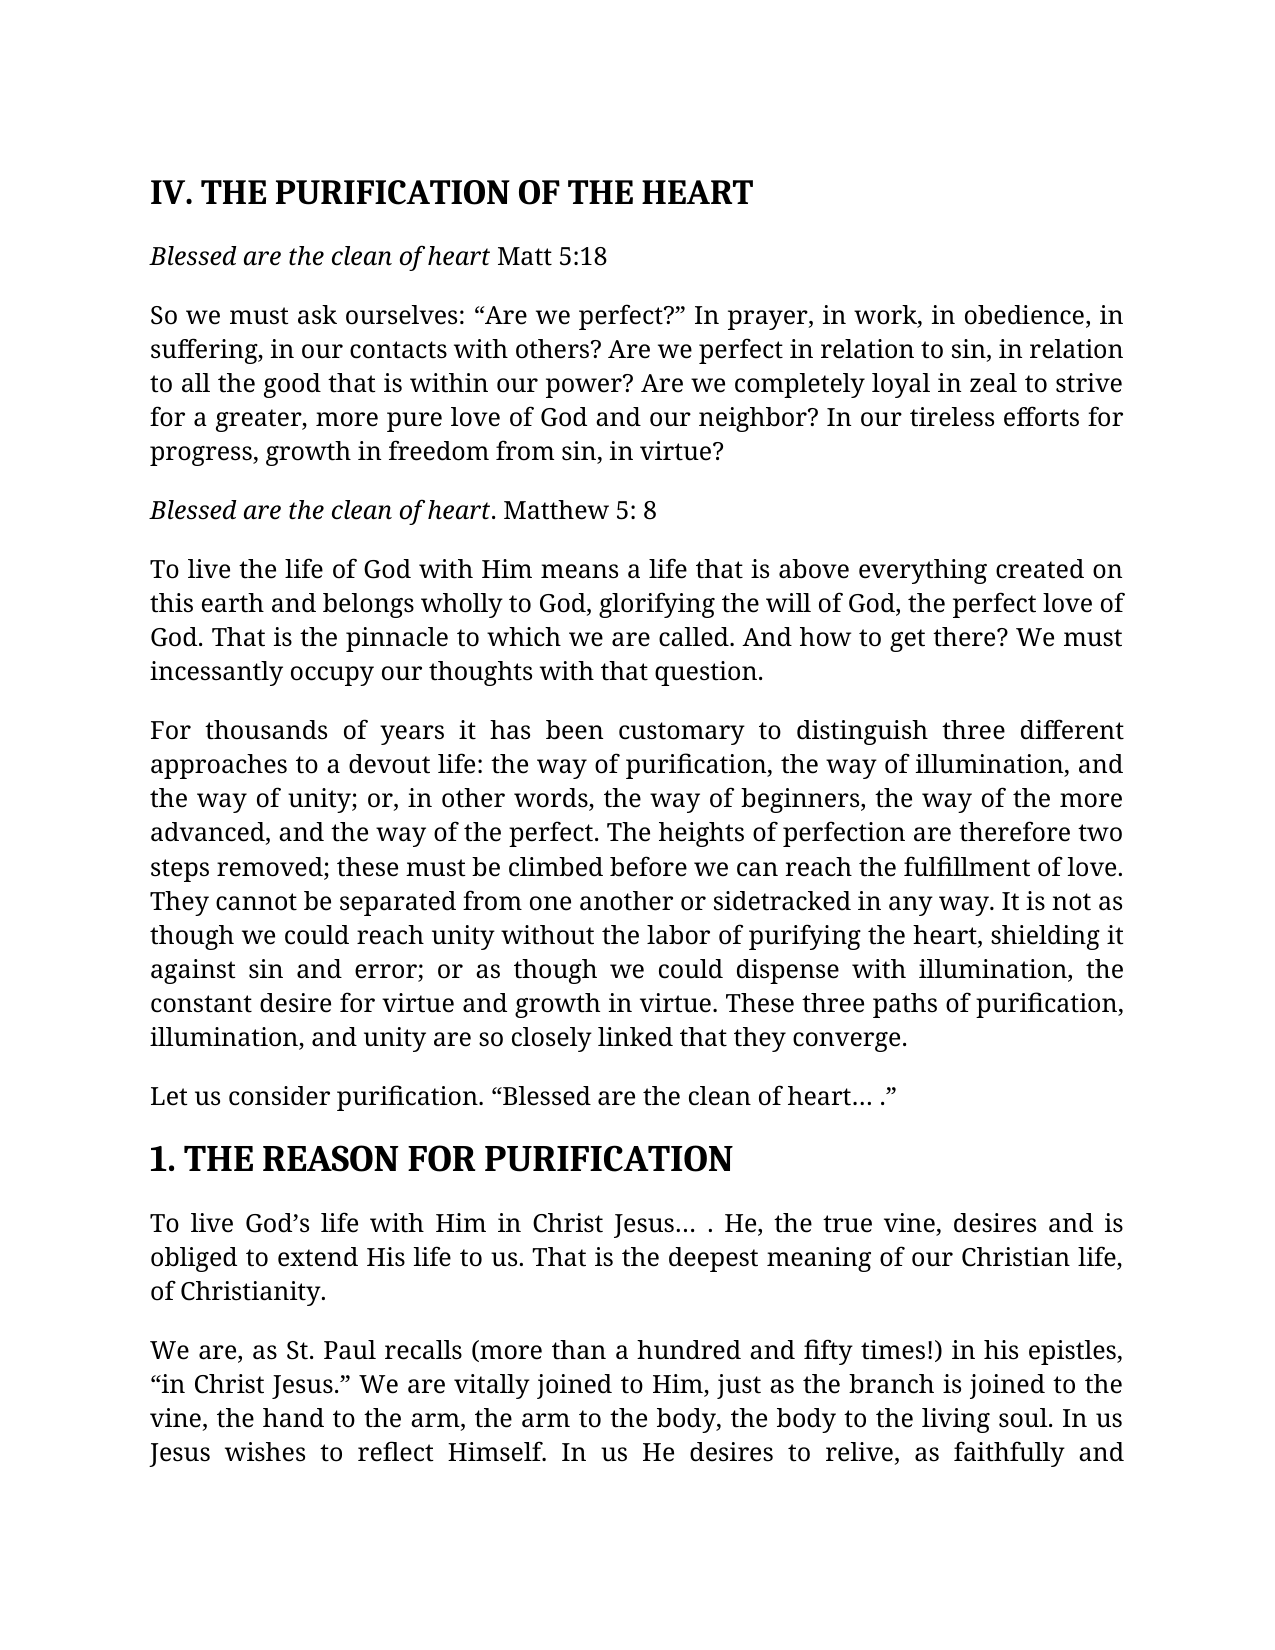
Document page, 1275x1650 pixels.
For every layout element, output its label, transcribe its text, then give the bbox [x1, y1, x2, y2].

subtitle 1. THE REASON FOR PURIFICATION [150, 1138, 1125, 1181]
text Blessed are the clean of heart. Matthew 5: 8 [150, 493, 1125, 527]
text So we must ask ourselves: “Are we perfect?” In prayer, in work, in obedience, in suffering, in our contacts with others? Are we perfect in relation to sin, in relation to all the good that is within our power? Are we completely loyal in zeal to strive for a greater, more pure love of God and our neighbor? In our tireless efforts for progress, growth in freedom from sin, in virtue? [150, 297, 1125, 468]
text For thousands of years it has been customary to distinguish three different approaches to a devout life: the way of purification, the way of illumination, and the way of unity; or, in other words, the way of beginners, the way of the more advanced, and the way of the perfect. The heights of perfection are therefore two steps removed; these must be climbed before we can reach the fulfillment of love. They cannot be separated from one another or sidetracked in any way. It is not as though we could reach unity without the labor of purifying the heart, shielding it against sin and error; or as though we could dispense with illumination, the constant desire for virtue and growth in virtue. These three paths of purification, illumination, and unity are so closely linked that they converge. [150, 713, 1125, 1053]
text Blessed are the clean of heart Matt 5:18 [150, 238, 1125, 272]
subtitle IV. THE PURIFICATION OF THE HEART [150, 171, 1125, 213]
text Let us consider purification. “Blessed are the clean of heart… .” [150, 1078, 1125, 1113]
text To live God’s life with Him in Christ Jesus… . He, the true vine, desires and is obliged to extend His life to us. That is the deepest meaning of our Christian life, of Christianity. [150, 1206, 1125, 1308]
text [150, 1333, 1125, 1469]
text To live the life of God with Him means a life that is above everything created on this earth and belongs wholly to God, glorifying the will of God, the perfect love of God. That is the pinnacle to which we are called. And how to get there? We must incessantly occupy our thoughts with that question. [150, 552, 1125, 688]
